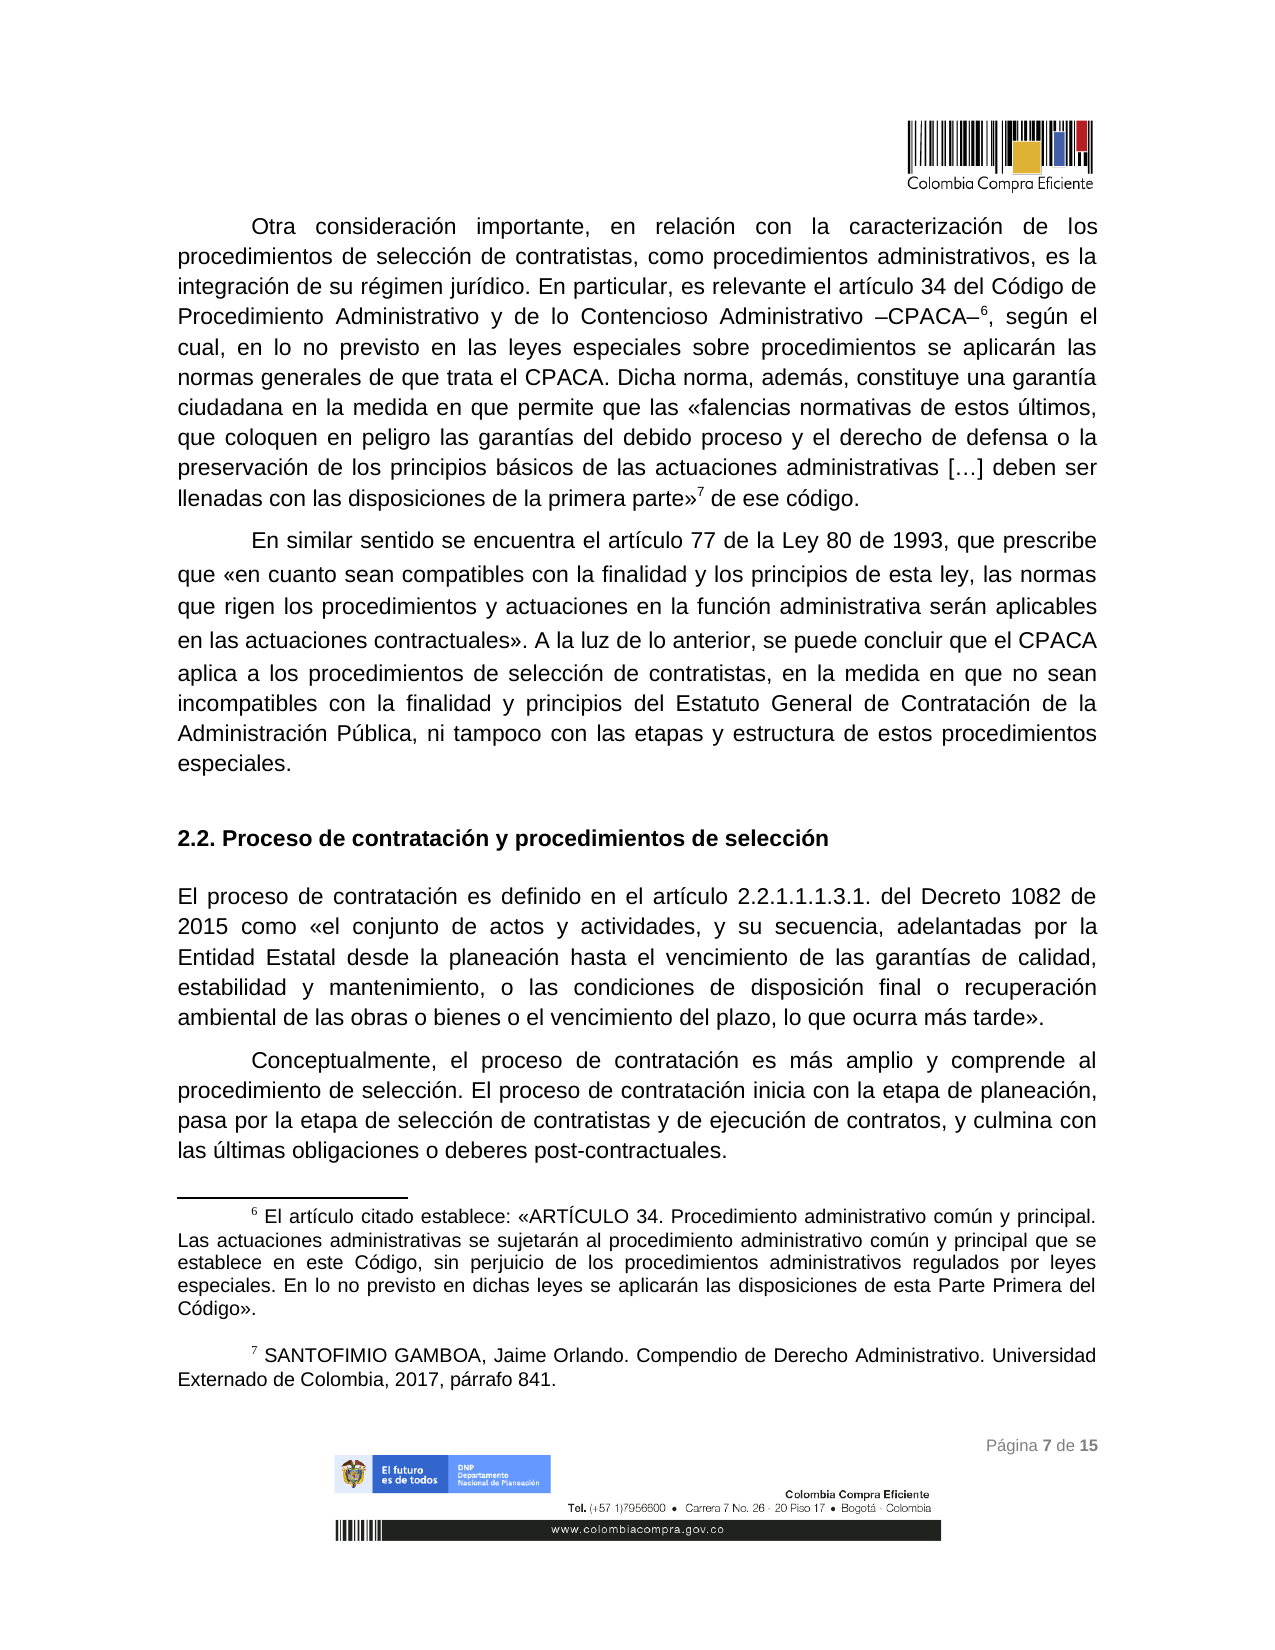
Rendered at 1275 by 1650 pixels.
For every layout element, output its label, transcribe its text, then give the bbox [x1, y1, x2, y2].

text 2.2. Proceso de contratación y procedimientos de selección [177, 825, 1098, 852]
picture [899, 114, 1099, 196]
text Otra consideración importante, en relación con la caracterización de los procedimientos de selección de contratistas, como procedimientos administrativos, es la integración de su régimen jurídico. En particular, es relevante el artículo 34 del Código de Procedimiento Administrativo y de lo Contencioso Administrativo –CPACA–, según el cual, en lo no previsto en las leyes especiales sobre procedimientos se aplicarán las normas generales de que trata el CPACA. Dicha norma, además, constituye una garantía ciudadana en la medida en que permite que las «falencias normativas de estos últimos, que coloquen en peligro las garantías del debido proceso y el derecho de defensa o la preservación de los principios básicos de las actuaciones administrativas […] deben ser llenadas con las disposiciones de la primera parte» de ese código. [177, 213, 1098, 511]
text Conceptualmente, el proceso de contratación es más amplio y comprende al procedimiento de selección. El proceso de contratación inicia con la etapa de planeación, pasa por la etapa de selección de contratistas y de ejecución de contratos, y culmina con las últimas obligaciones o deberes post-contractuales. [177, 1047, 1098, 1164]
text El proceso de contratación es definido en el artículo 2.2.1.1.1.3.1. del Decreto 1082 de 2015 como «el conjunto de actos y actividades, y su secuencia, adelantadas por la Entidad Estatal desde la planeación hasta el vencimiento de las garantías de calidad, estabilidad y mantenimiento, o las condiciones de disposición final o recuperación ambiental de las obras o bienes o el vencimiento del plazo, lo que ocurra más tarde». [177, 883, 1098, 1030]
text En similar sentido se encuentra el artículo 77 de la Ley 80 de 1993, que prescribe que «en cuanto sean compatibles con la finalidad y los principios de esta ley, las normas que rigen los procedimientos y actuaciones en la función administrativa serán aplicables en las actuaciones contractuales». A la luz de lo anterior, se puede concluir que el CPACA aplica a los procedimientos de selección de contratistas, en la medida en que no sean incompatibles con la finalidad y principios del Estatuto General de Contratación de la Administración Pública, ni tampoco con las etapas y estructura de estos procedimientos especiales. [177, 527, 1098, 776]
picture [334, 1455, 942, 1541]
